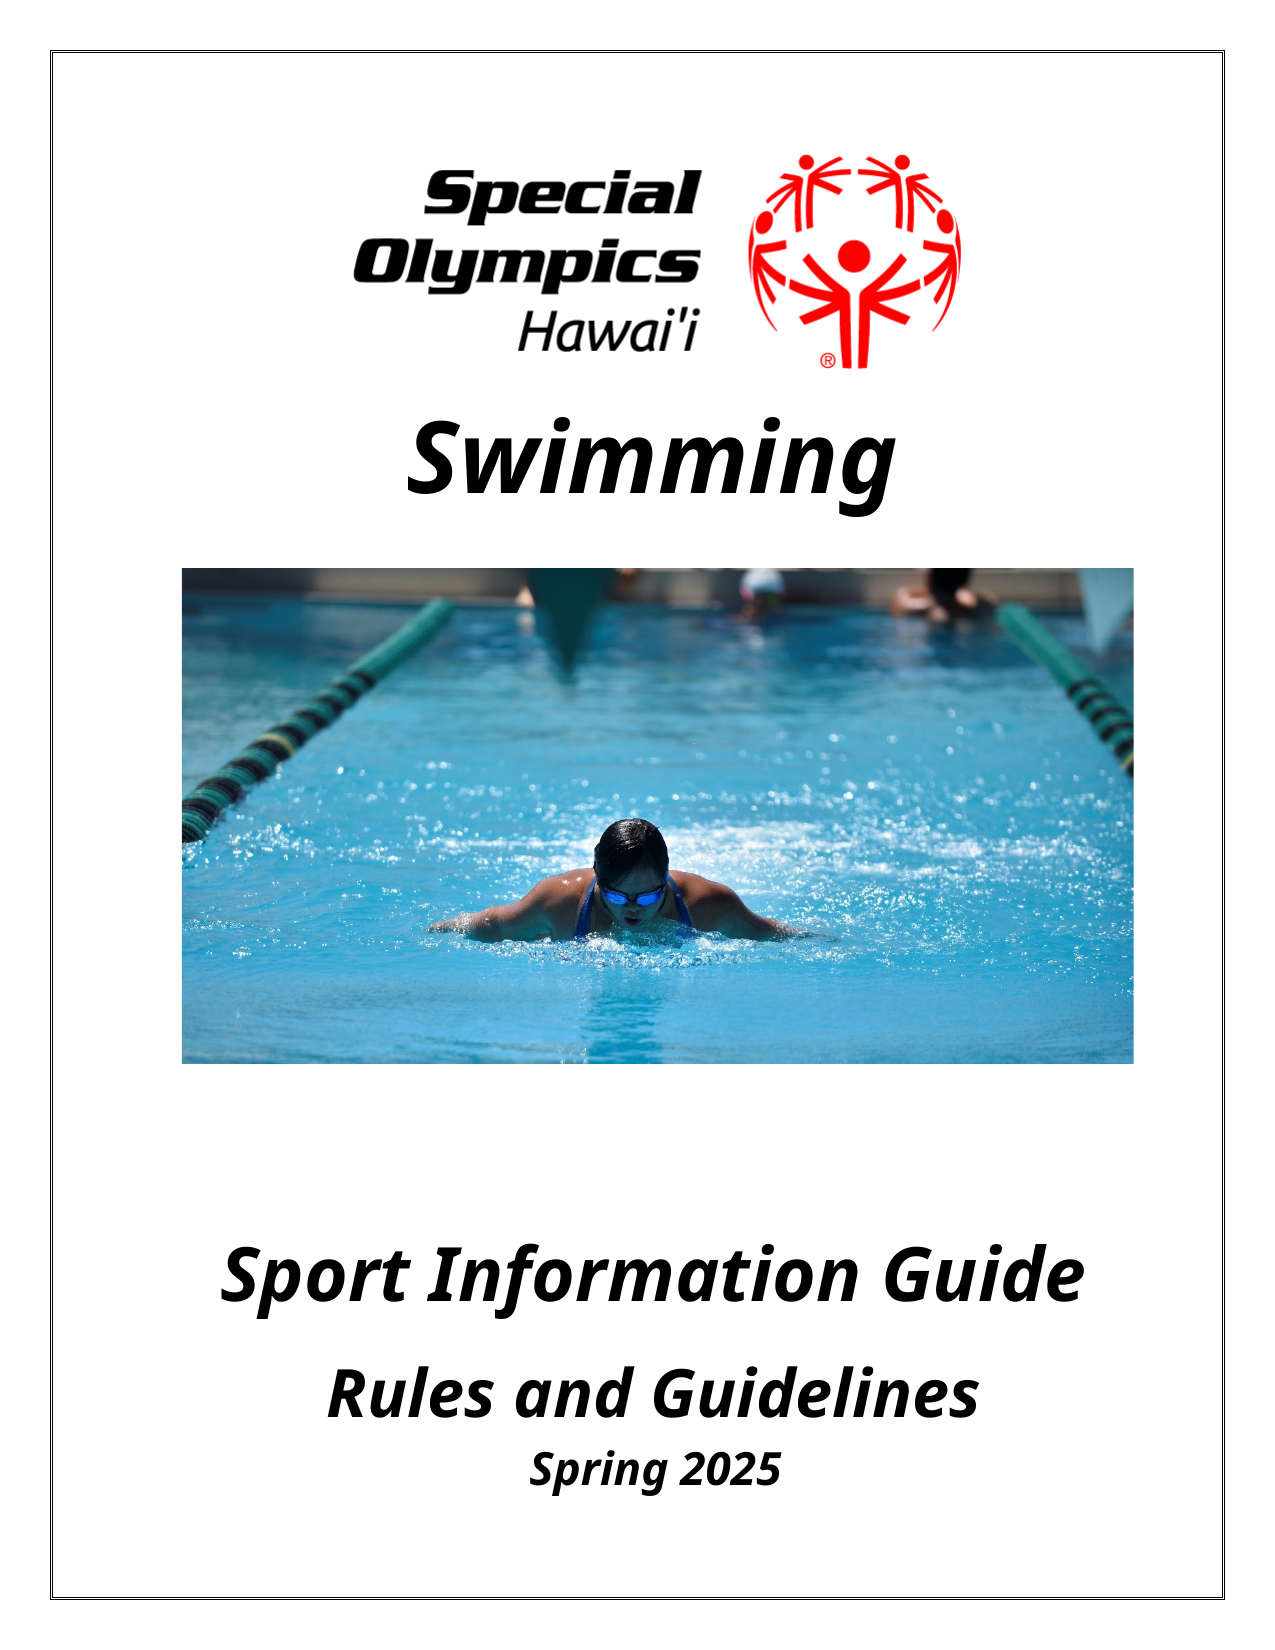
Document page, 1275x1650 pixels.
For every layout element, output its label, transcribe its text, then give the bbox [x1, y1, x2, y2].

text Rules and Guidelines [135, 1346, 1181, 1437]
picture [181, 568, 1134, 1064]
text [135, 1437, 1181, 1499]
picture [162, 135, 1153, 387]
subtitle Sport Information Guide [135, 1221, 1181, 1323]
